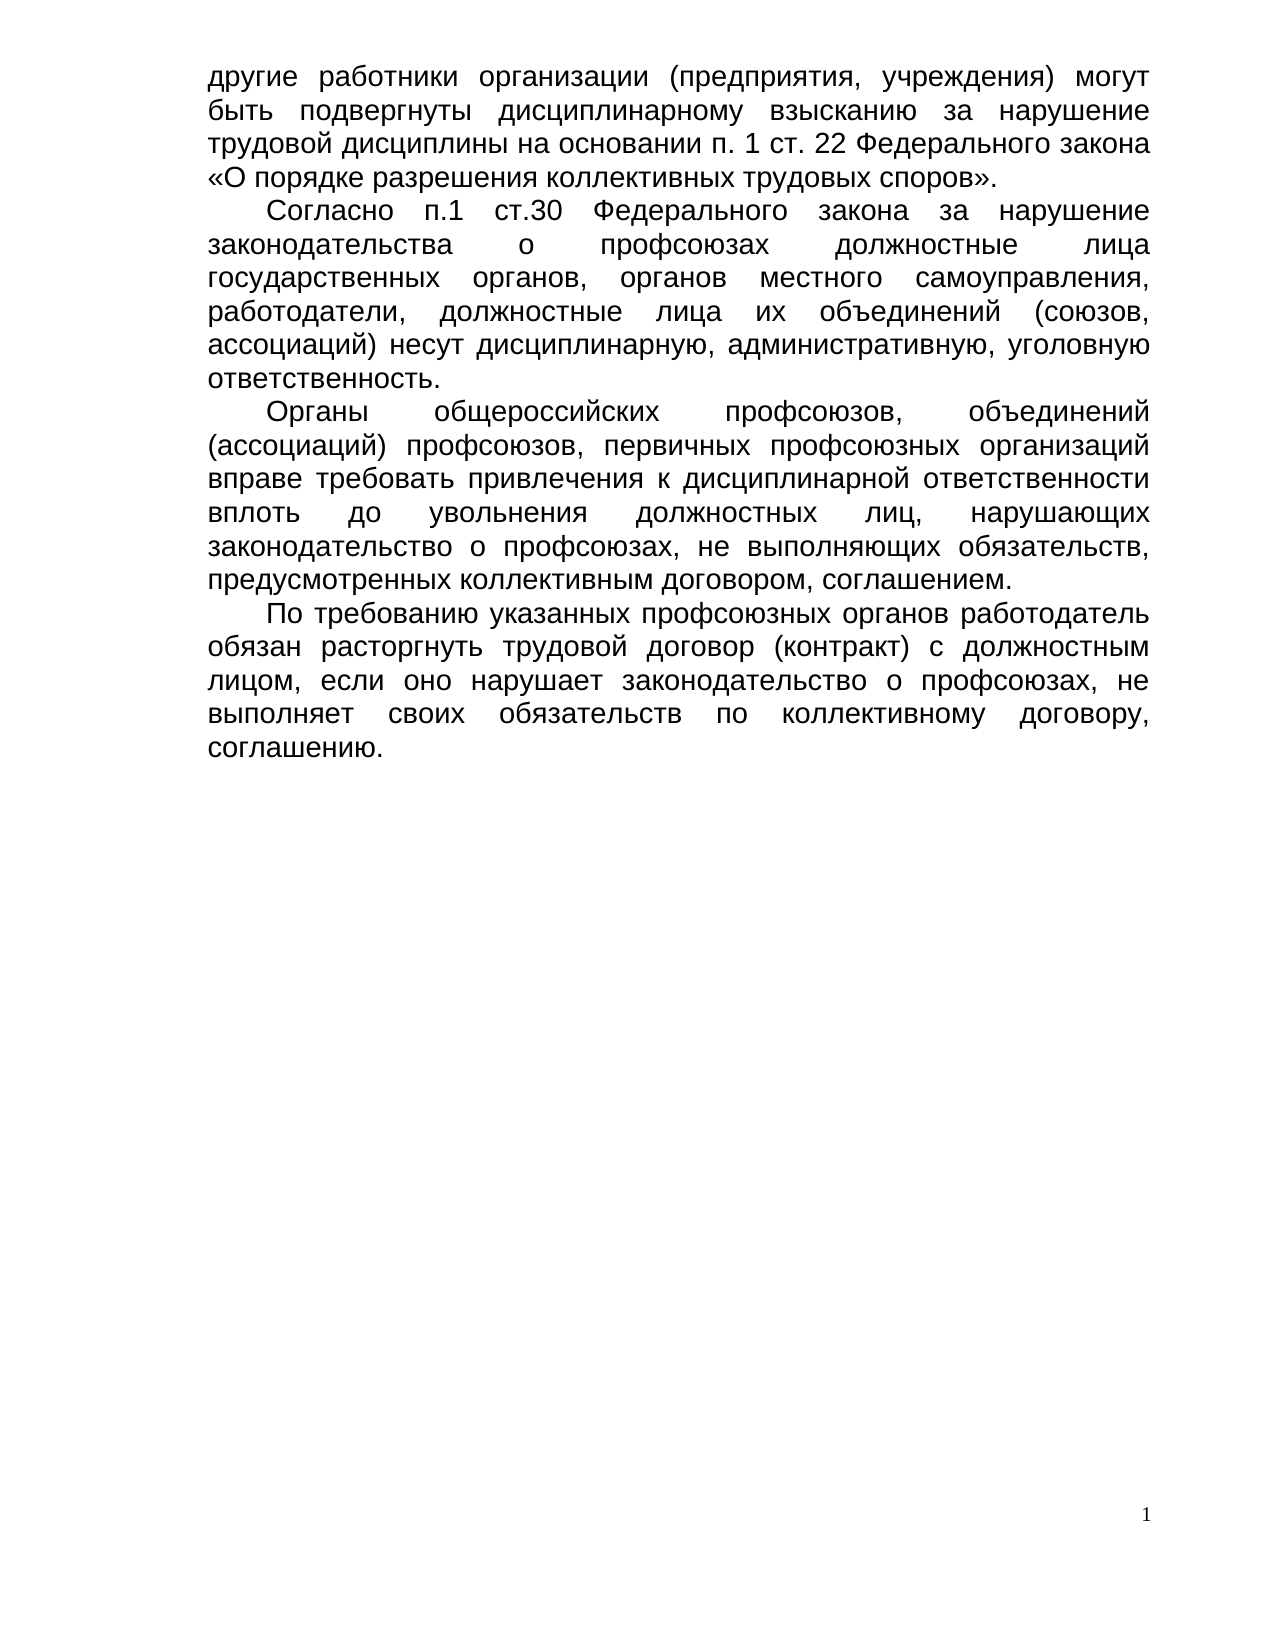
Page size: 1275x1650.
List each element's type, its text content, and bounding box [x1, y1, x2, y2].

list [207, 59, 1151, 193]
list По требованию указанных профсоюзных органов работодатель обязан расторгнуть трудовой договор (контракт) с должностным лицом, если оно нарушает законодательство о профсоюзах, не выполняет своих обязательств по коллективному договору, соглашению. [207, 596, 1151, 763]
list Органы общероссийских профсоюзов, объединений (ассоциаций) профсоюзов, первичных профсоюзных организаций вправе требовать привлечения к дисциплинарной ответственности вплоть до увольнения должностных лиц, нарушающих законодательство о профсоюзах, не выполняющих обязательств, предусмотренных коллективным договором, соглашением. [207, 394, 1151, 596]
list Согласно п.1 ст.30 Федерального закона за нарушение законодательства о профсоюзах должностные лица государственных органов, органов местного самоуправления, работодатели, должностные лица их объединений (союзов, ассоциаций) несут дисциплинарную, административную, уголовную ответственность. [207, 193, 1151, 394]
